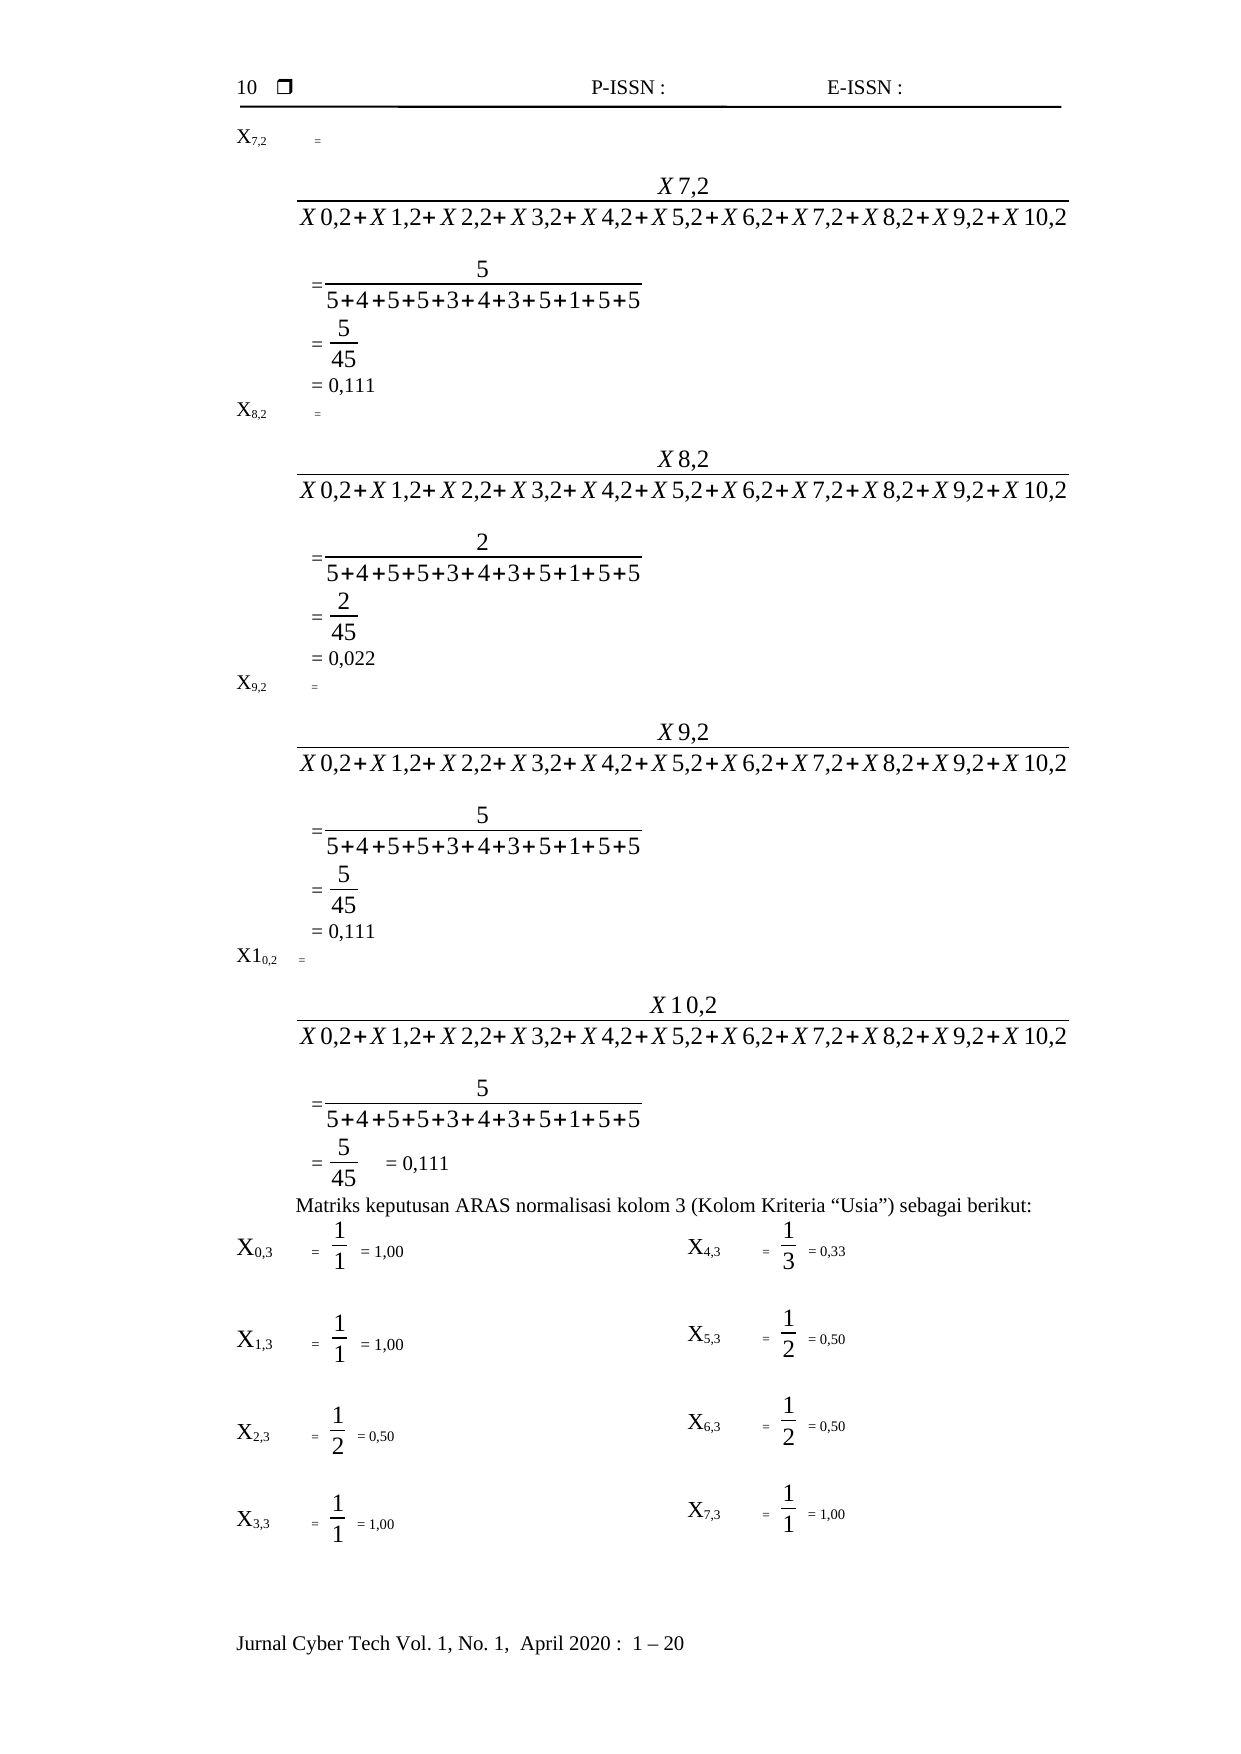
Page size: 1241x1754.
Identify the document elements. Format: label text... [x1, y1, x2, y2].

text = 0,022 [236, 646, 1063, 670]
text = = 0,111 [236, 1133, 1063, 1192]
text X10,2 = [236, 943, 1063, 1051]
text = 0,111 [236, 919, 1063, 943]
text X9,2 = [236, 670, 1063, 777]
text X1,3 = = 1,00 [236, 1309, 612, 1368]
text X8,2 = [236, 397, 1063, 504]
text X0,3 = = 1,00 [236, 1217, 612, 1276]
text = [236, 314, 1063, 373]
text X3,3 = = 1,00 [236, 1489, 612, 1548]
text = [236, 1074, 1063, 1133]
text = [236, 860, 1063, 919]
text = [236, 587, 1063, 646]
text = [236, 528, 1063, 587]
text = [236, 801, 1063, 860]
text X6,3 = = 0,50 [687, 1392, 1063, 1451]
text X7,2 = [236, 124, 1063, 231]
text X2,3 = = 0,50 [236, 1402, 612, 1461]
text X4,3 = = 0,33 [687, 1217, 1063, 1276]
text Matriks keputusan ARAS normalisasi kolom 3 (Kolom Kriteria “Usia”) sebagai berikut: [236, 1192, 1063, 1217]
text X5,3 = = 0,50 [687, 1304, 1063, 1363]
text X7,3 = = 1,00 [687, 1480, 1063, 1539]
text = [236, 255, 1063, 314]
text = 0,111 [236, 373, 1063, 397]
